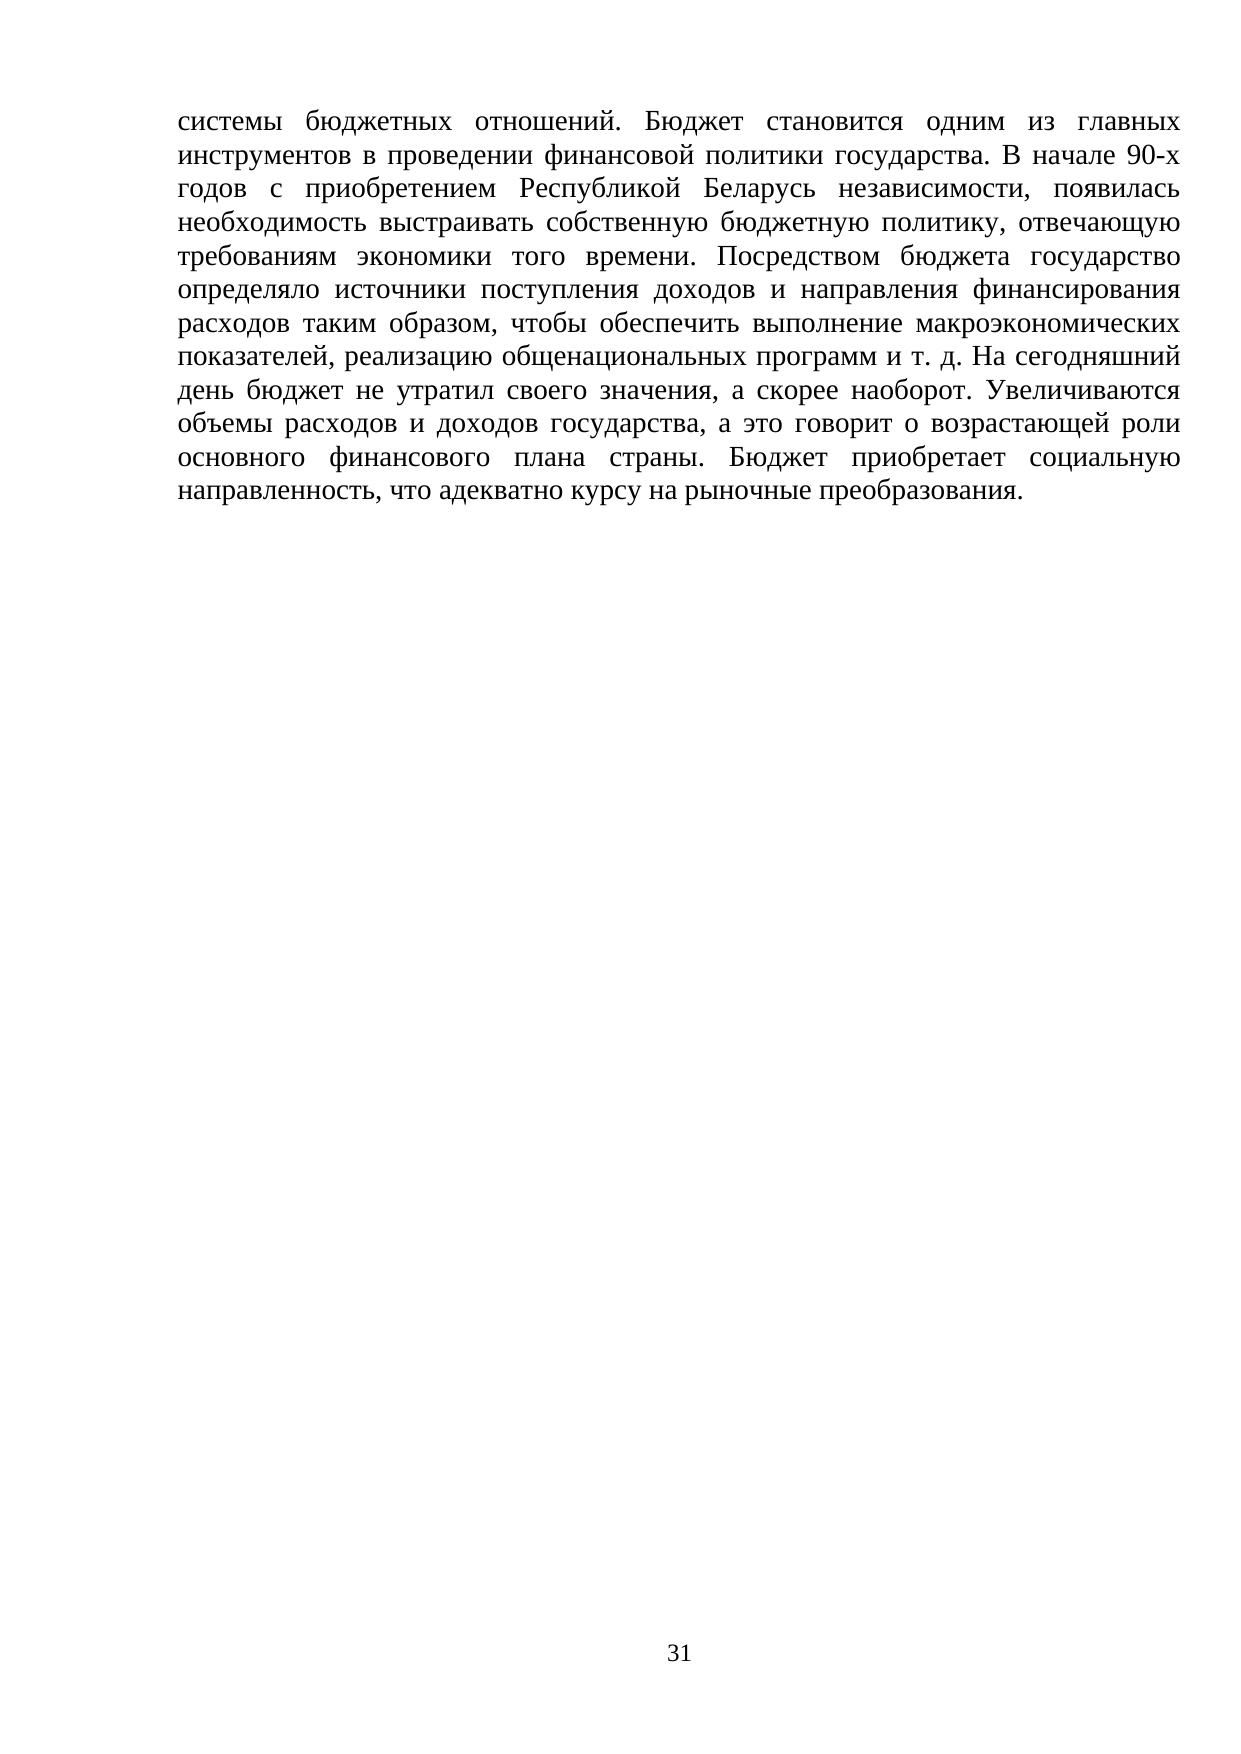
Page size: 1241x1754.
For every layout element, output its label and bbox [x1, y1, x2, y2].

text [177, 103, 1181, 506]
